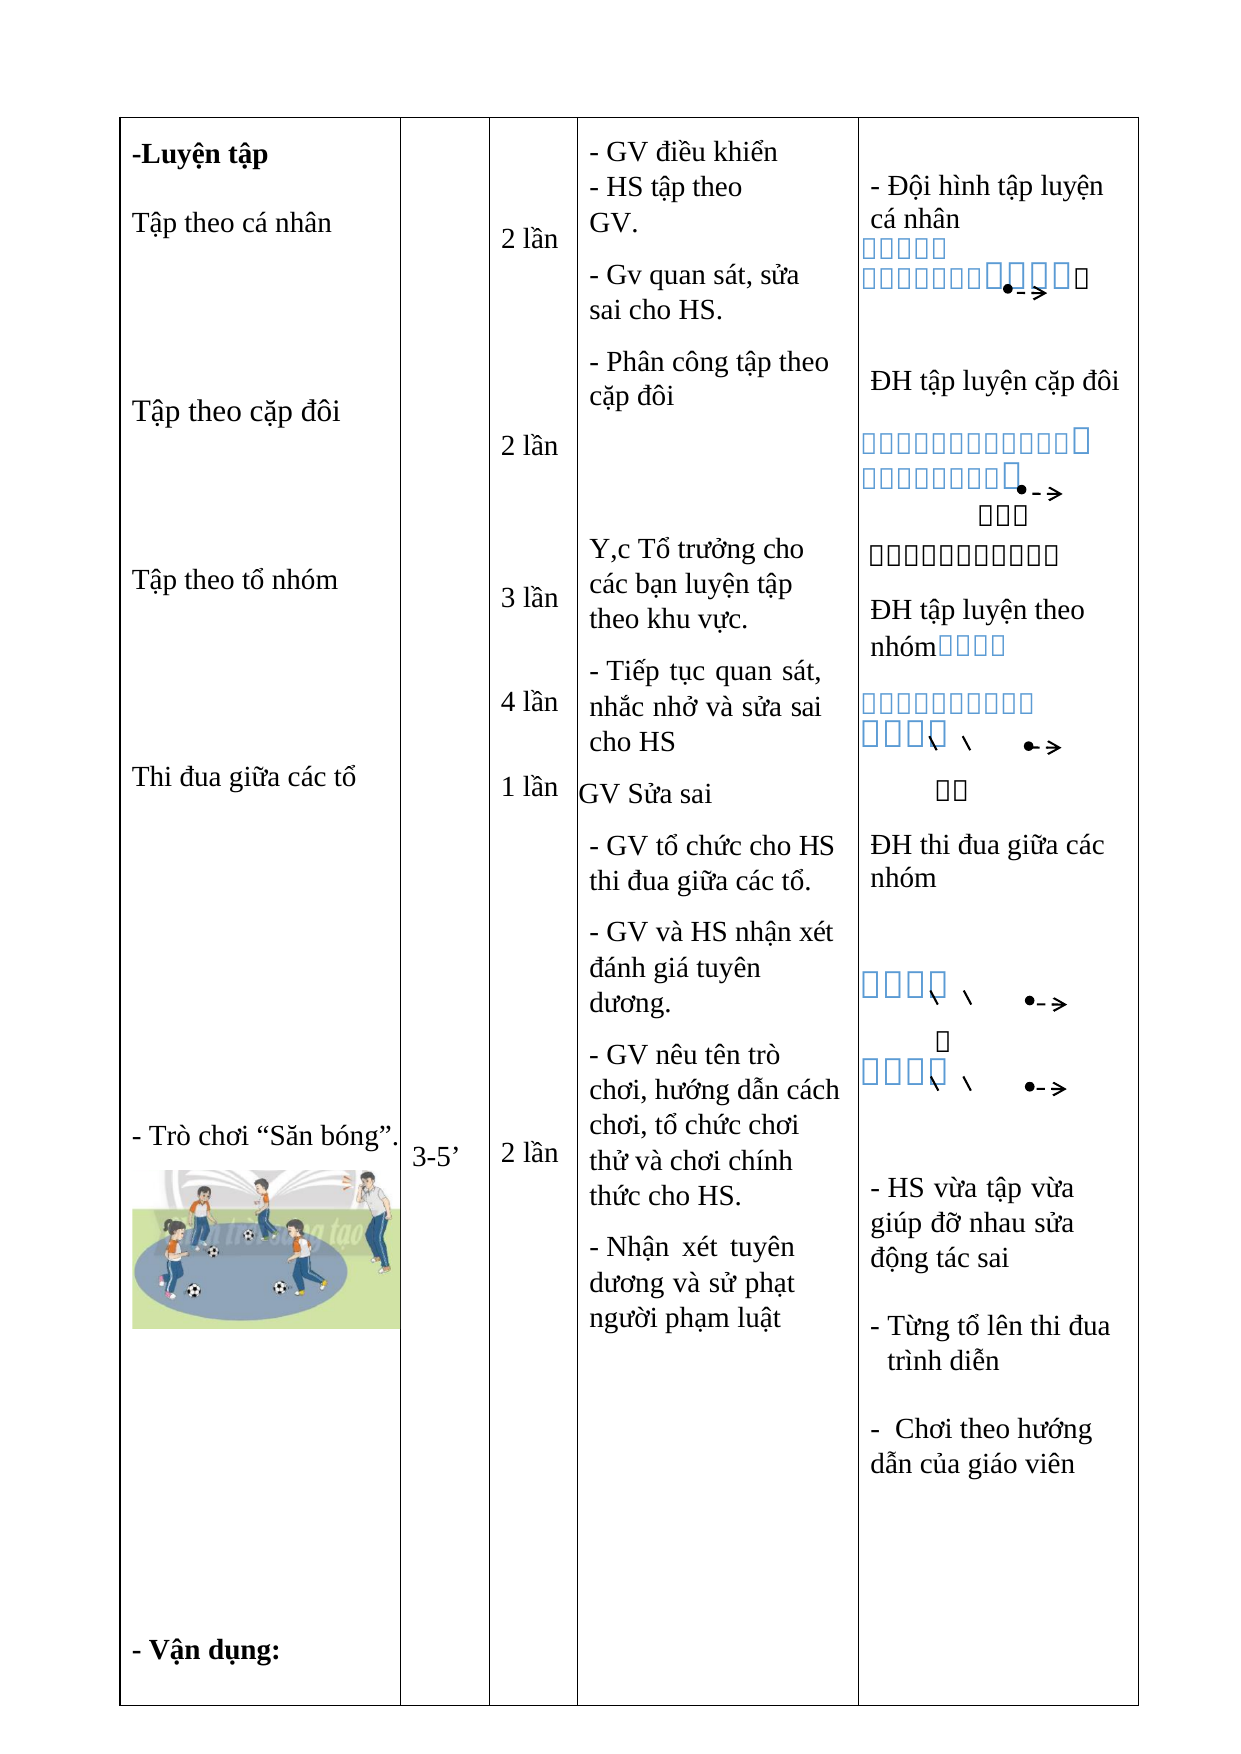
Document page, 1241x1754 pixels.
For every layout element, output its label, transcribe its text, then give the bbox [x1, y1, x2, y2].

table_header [121, 118, 400, 1705]
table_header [859, 118, 1138, 1705]
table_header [490, 118, 577, 1705]
picture [132, 1170, 401, 1329]
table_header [578, 118, 858, 1705]
table_header 3-5’ [401, 118, 489, 1705]
